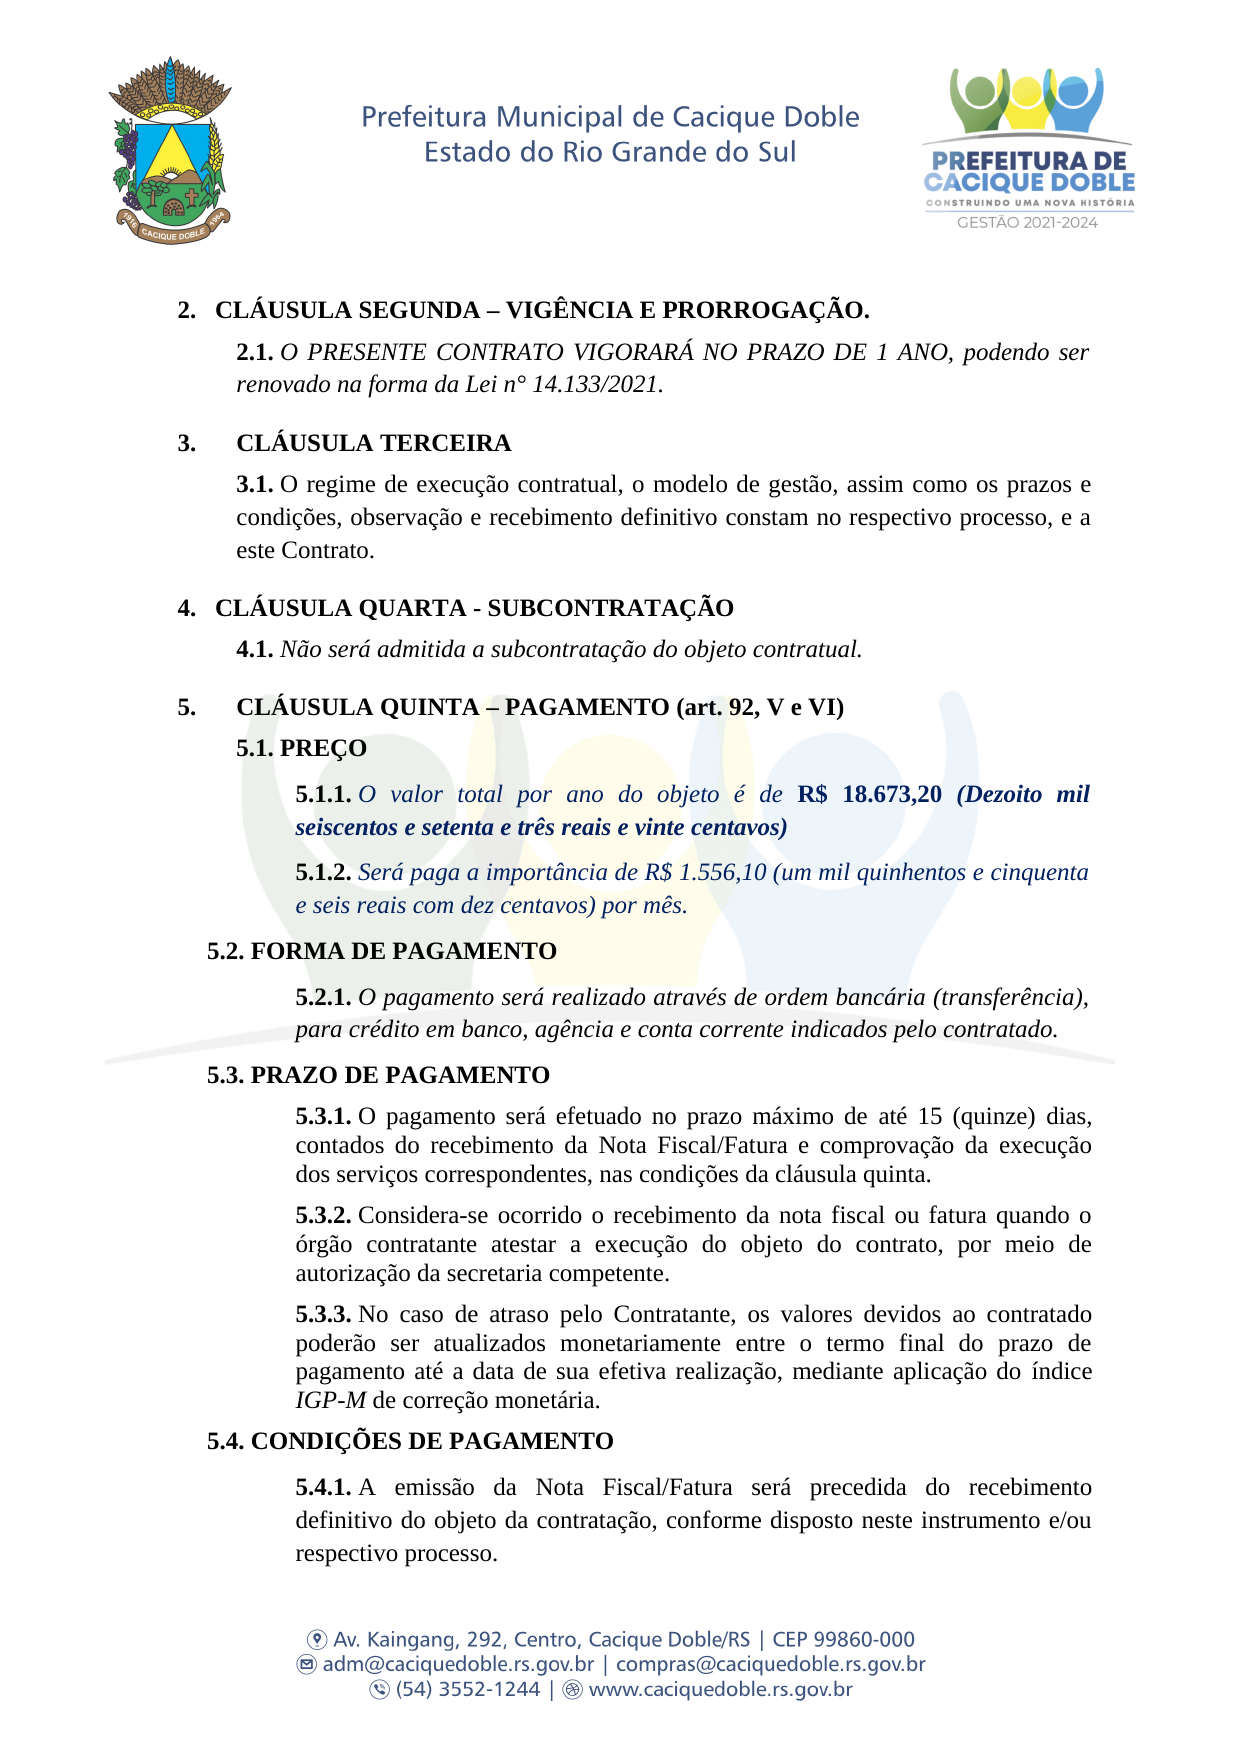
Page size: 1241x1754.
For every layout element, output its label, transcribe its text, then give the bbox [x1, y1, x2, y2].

list Será paga a importância de R$ 1.556,10 (um mil quinhentos e cinquenta e seis reais com dez centavos) por mês. [295, 857, 1092, 919]
list PRAZO DE PAGAMENTO [207, 1060, 1092, 1089]
text CLÁUSULA TERCEIRA [177, 428, 1092, 456]
text CLÁUSULA QUINTA – PAGAMENTO (art. 92, V e VI) [177, 692, 1092, 721]
list FORMA DE PAGAMENTO [207, 936, 1092, 965]
list CONDIÇÕES DE PAGAMENTO [207, 1426, 1092, 1455]
list O regime de execução contratual, o modelo de gestão, assim como os prazos e condições, observação e recebimento definitivo constam no respectivo processo, e a este Contrato. [236, 469, 1092, 564]
list O pagamento será realizado através de ordem bancária (transferência), para crédito em banco, agência e conta corrente indicados pelo contratado. [295, 982, 1092, 1043]
text CLÁUSULA SEGUNDA – VIGÊNCIA E PRORROGAÇÃO. [177, 295, 1092, 324]
list Não será admitida a subcontratação do objeto contratual. [236, 634, 1092, 663]
list Considera-se ocorrido o recebimento da nota fiscal ou fatura quando o órgão contratante atestar a execução do objeto do contrato, por meio de autorização da secretaria competente. [295, 1200, 1092, 1286]
list O PRESENTE CONTRATO VIGORARÁ NO PRAZO DE 1 ANO, podendo ser renovado na forma da Lei n° 14.133/2021. [236, 337, 1092, 398]
list O pagamento será efetuado no prazo máximo de até 15 (quinze) dias, contados do recebimento da Nota Fiscal/Fatura e comprovação da execução dos serviços correspondentes, nas condições da cláusula quinta. [295, 1101, 1092, 1188]
list O valor total por ano do objeto é de R$ 18.673,20 (Dezoito mil seiscentos e setenta e três reais e vinte centavos) [295, 779, 1092, 841]
text CLÁUSULA QUARTA - SUBCONTRATAÇÃO [177, 593, 1092, 622]
list No caso de atraso pelo Contratante, os valores devidos ao contratado poderão ser atualizados monetariamente entre o termo final do prazo de pagamento até a data de sua efetiva realização, mediante aplicação do índice IGP-M de correção monetária. [295, 1299, 1092, 1414]
list PREÇO [236, 733, 1092, 762]
list A emissão da Nota Fiscal/Fatura será precedida do recebimento definitivo do objeto da contratação, conforme disposto neste instrumento e/ou respectivo processo. [295, 1472, 1092, 1567]
picture [0, 0, 1241, 1754]
